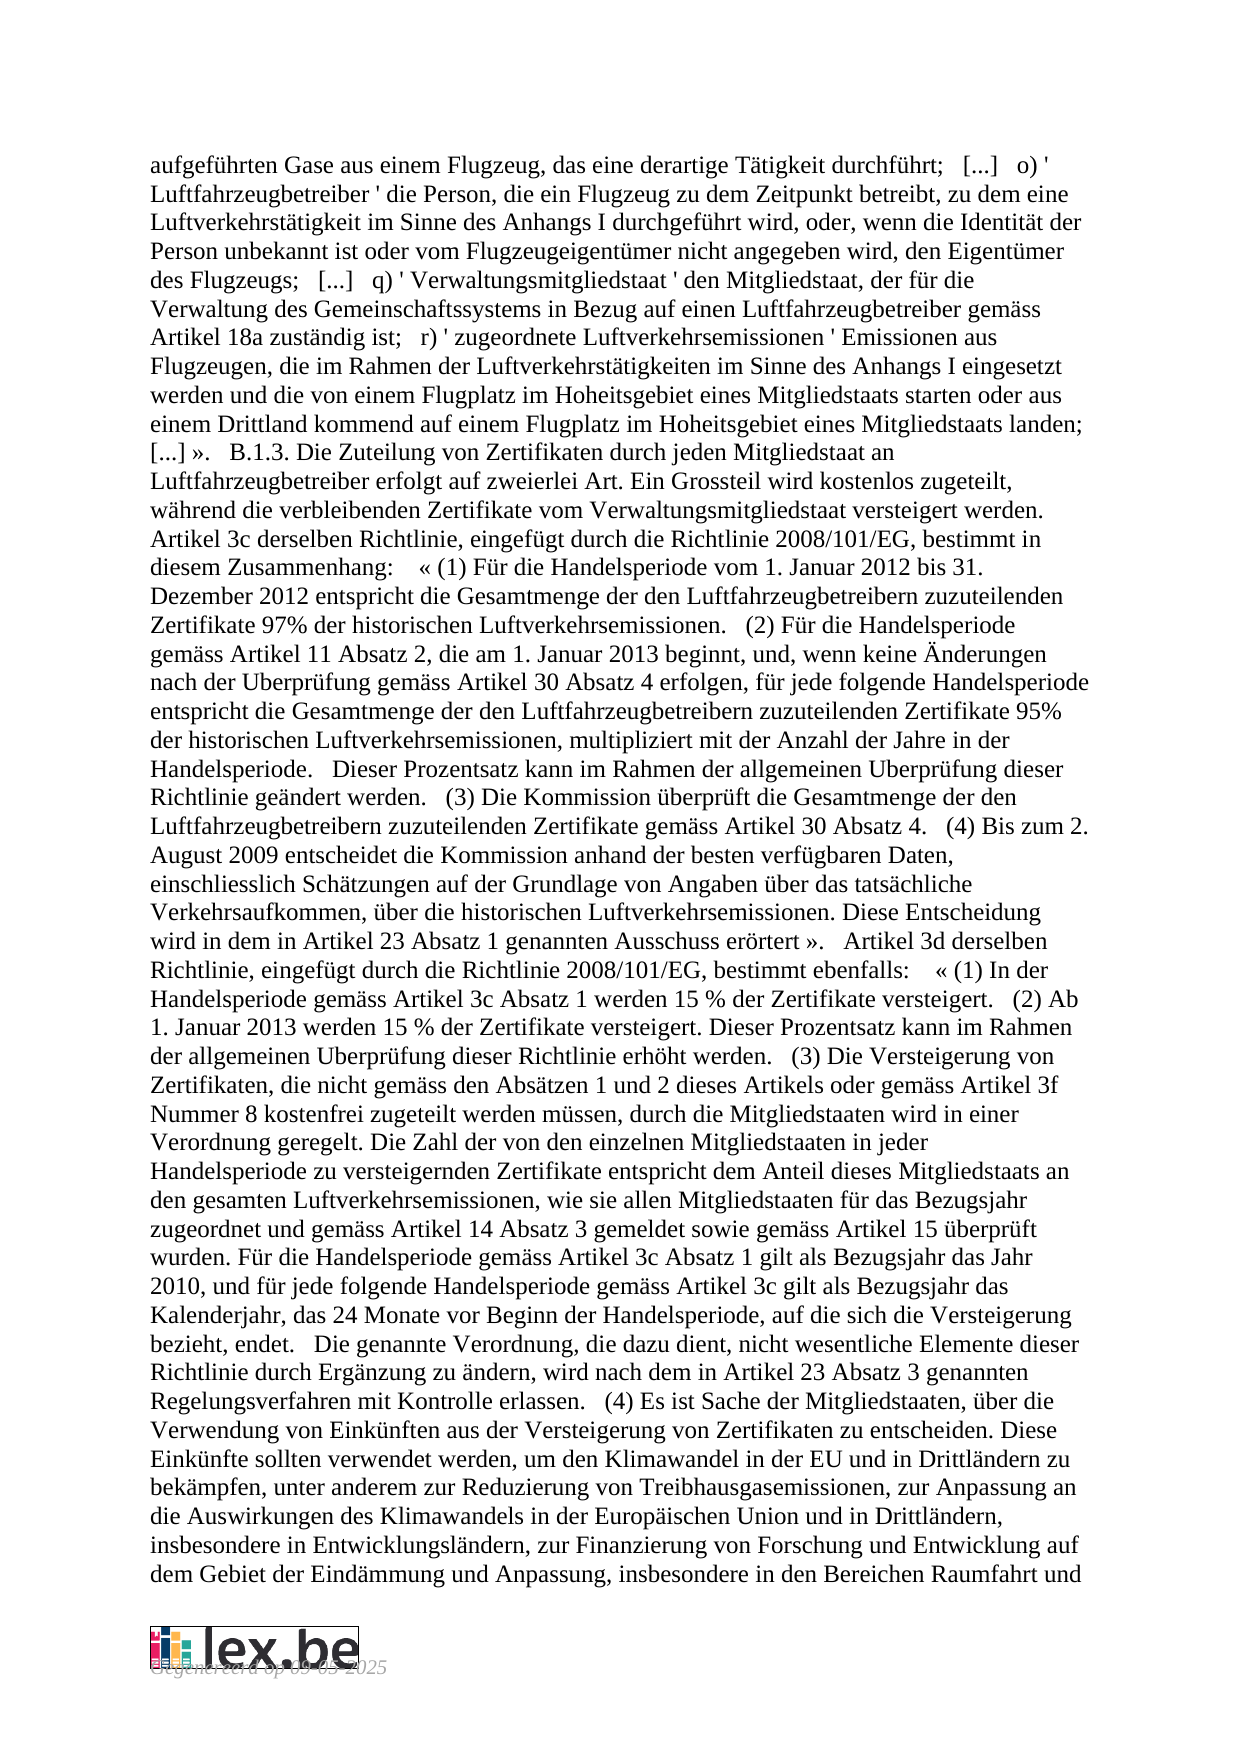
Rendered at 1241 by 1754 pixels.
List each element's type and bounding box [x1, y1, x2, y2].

picture [151, 1627, 358, 1668]
text [150, 150, 1090, 1587]
